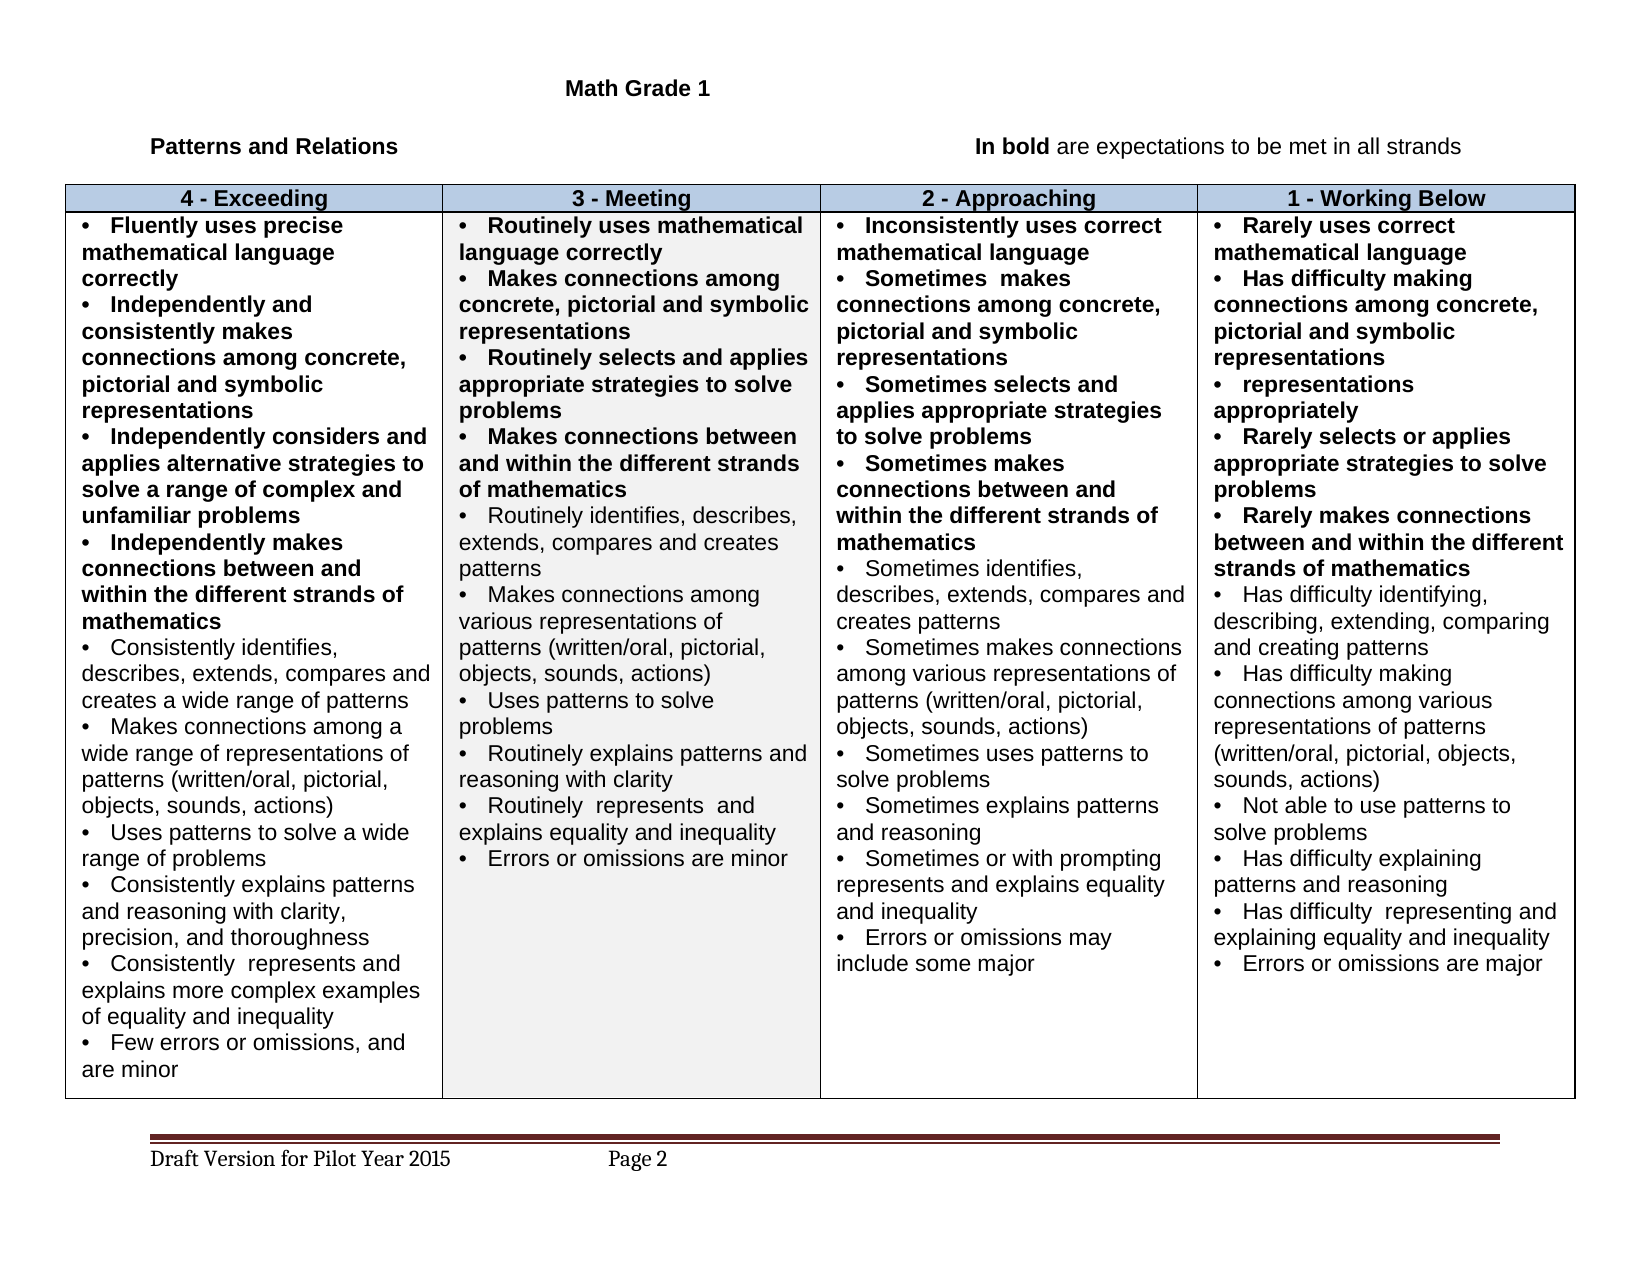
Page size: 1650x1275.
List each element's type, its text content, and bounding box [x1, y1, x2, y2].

table_cell Rarely uses correct mathematical language Has difficulty making connections among concrete, pictorial and symbolic representations representations appropriately Rarely selects or applies appropriate strategies to solve problems Rarely makes connections between and within the different strands of mathematics Has difficulty identifying, describing, extending, comparing and creating patterns Has difficulty making connections among various representations of patterns (written/oral, pictorial, objects, sounds, actions) Not able to use patterns to solve problems Has difficulty explaining patterns and reasoning Has difficulty representing and explaining equality and inequality Errors or omissions are major [1198, 213, 1574, 1097]
table_header 1 - Working Below [1198, 185, 1574, 211]
table_cell Fluently uses precise mathematical language correctly Independently and consistently makes connections among concrete, pictorial and symbolic representations Independently considers and applies alternative strategies to solve a range of complex and unfamiliar problems Independently makes connections between and within the different strands of mathematics Consistently identifies, describes, extends, compares and creates a wide range of patterns Makes connections among a wide range of representations of patterns (written/oral, pictorial, objects, sounds, actions) Uses patterns to solve a wide range of problems Consistently explains patterns and reasoning with clarity, precision, and thoroughness Consistently represents and explains more complex examples of equality and inequality Few errors or omissions, and are minor [66, 213, 442, 1097]
table_header 3 - Meeting [443, 185, 820, 211]
table_cell Inconsistently uses correct mathematical language Sometimes makes connections among concrete, pictorial and symbolic representations Sometimes selects and applies appropriate strategies to solve problems Sometimes makes connections between and within the different strands of mathematics Sometimes identifies, describes, extends, compares and creates patterns Sometimes makes connections among various representations of patterns (written/oral, pictorial, objects, sounds, actions) Sometimes uses patterns to solve problems Sometimes explains patterns and reasoning Sometimes or with prompting represents and explains equality and inequality Errors or omissions may include some major [821, 213, 1197, 1097]
table_header 4 - Exceeding [66, 185, 442, 211]
text Patterns and Relations In bold are expectations to be met in all strands [150, 133, 1500, 159]
table_cell Routinely uses mathematical language correctly Makes connections among concrete, pictorial and symbolic representations Routinely selects and applies appropriate strategies to solve problems Makes connections between and within the different strands of mathematics Routinely identifies, describes, extends, compares and creates patterns Makes connections among various representations of patterns (written/oral, pictorial, objects, sounds, actions) Uses patterns to solve problems Routinely explains patterns and reasoning with clarity Routinely represents and explains equality and inequality Errors or omissions are minor [443, 213, 820, 1097]
table_header 2 - Approaching [821, 185, 1197, 211]
